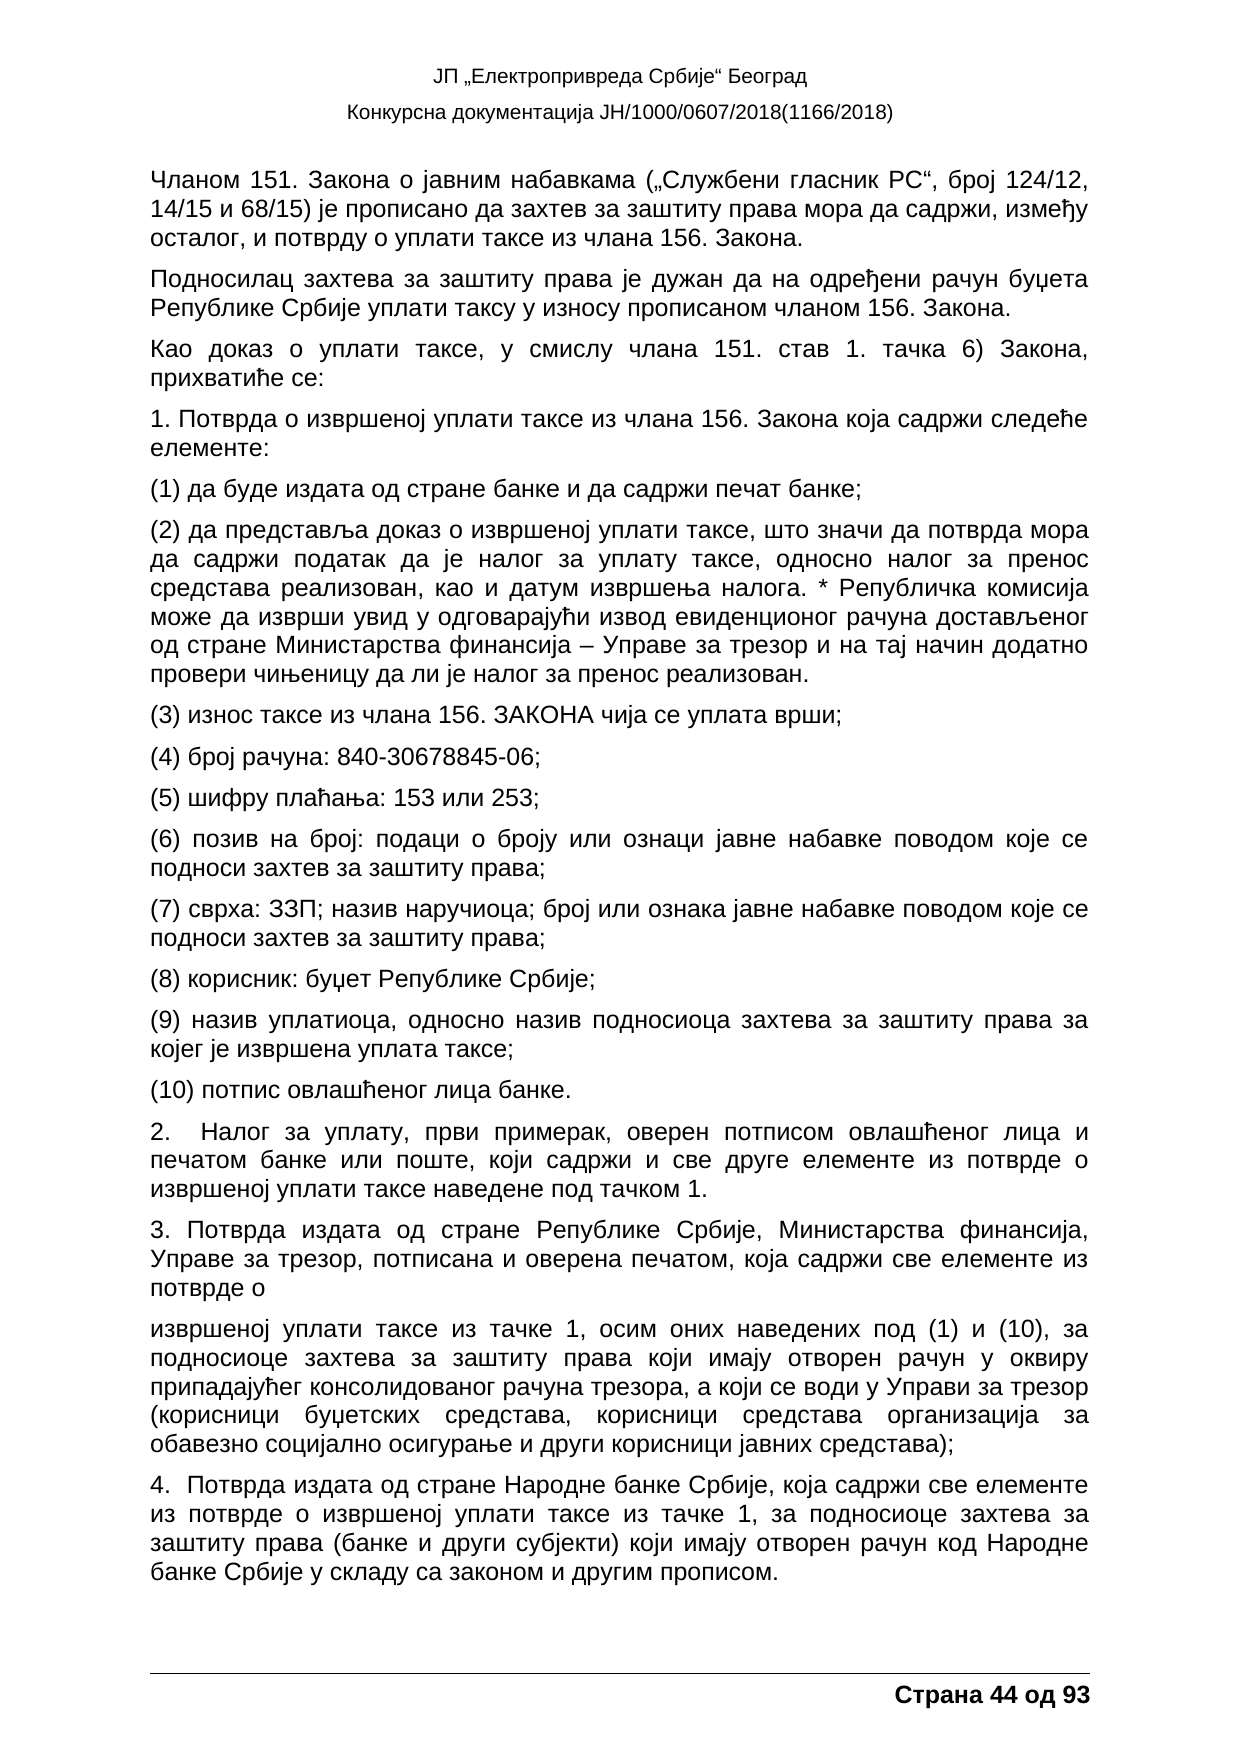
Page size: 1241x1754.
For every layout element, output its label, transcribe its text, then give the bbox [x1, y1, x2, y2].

text 1. Потврда о извршеној уплати таксе из члана 156. Закона која садржи следеће елементе: [150, 404, 1090, 462]
text (10) потпис овлашћеног лица банке. [150, 1075, 1090, 1104]
text извршеној уплати таксе из тачке 1, осим оних наведених под (1) и (10), за подносиоце захтева за заштиту права који имају отворен рачун у оквиру припадајућег консолидованог рачуна трезора, а који се води у Управи за трезор (корисници буџетских средстава, корисници средстава организација за обавезно социјално осигурање и други корисници јавних средстава); [150, 1314, 1090, 1458]
text 4. Потврда издата од стране Народне банке Србије, која садржи све елементе из потврде о извршеној уплати таксе из тачке 1, за подносиоце захтева за заштиту права (банке и други субјекти) који имају отворен рачун код Народне банке Србије у складу са законом и другим прописом. [150, 1470, 1090, 1585]
text (6) позив на број: подаци о броју или ознаци јавне набавке поводом које се подноси захтев за заштиту права; [150, 824, 1090, 882]
text 3. Потврда издата од стране Републике Србије, Министарства финансија, Управе за трезор, потписана и оверена печатом, која садржи све елементе из потврде о [150, 1215, 1090, 1302]
text Чланом 151. Закона о јавним набавкама („Службени гласник РС“, број 124/12, 14/15 и 68/15) је прописано да захтев за заштиту права мора да садржи, између осталог, и потврду о уплати таксе из члана 156. Закона. [150, 165, 1090, 252]
text (3) износ таксе из члана 156. ЗАКОНА чија се уплата врши; [150, 700, 1090, 729]
text (1) да буде издата од стране банке и да садржи печат банке; [150, 474, 1090, 503]
text 2. Налог за уплату, први примерак, оверен потписом овлашћеног лица и печатом банке или поште, који садржи и све друге елементе из потврде о извршеној уплати таксе наведене под тачком 1. [150, 1117, 1090, 1203]
text (8) корисник: буџет Републике Србије; [150, 964, 1090, 993]
text Подносилац захтева за заштиту права је дужан да на одређени рачун буџета Републике Србије уплати таксу у износу прописаном чланом 156. Закона. [150, 264, 1090, 322]
text (7) сврха: ЗЗП; назив наручиоца; број или ознака јавне набавке поводом које се подноси захтев за заштиту права; [150, 894, 1090, 952]
text (2) да представља доказ о извршеној уплати таксе, што значи да потврда мора да садржи податак да је налог за уплату таксе, односно налог за пренос средстава реализован, као и датум извршења налога. * Републичка комисија може да изврши увид у одговарајући извод евиденционог рачуна достављеног од стране Министарства финансија – Управе за трезор и на тај начин додатно провери чињеницу да ли је налог за пренос реализован. [150, 515, 1090, 688]
text (9) назив уплатиоца, односно назив подносиоца захтева за заштиту права за којег је извршена уплата таксе; [150, 1005, 1090, 1063]
text Као доказ о уплати таксе, у смислу члана 151. став 1. тачка 6) Закона, прихватиће се: [150, 334, 1090, 392]
text (5) шифру плаћања: 153 или 253; [150, 783, 1090, 812]
text (4) број рачуна: 840-30678845-06; [150, 742, 1090, 770]
